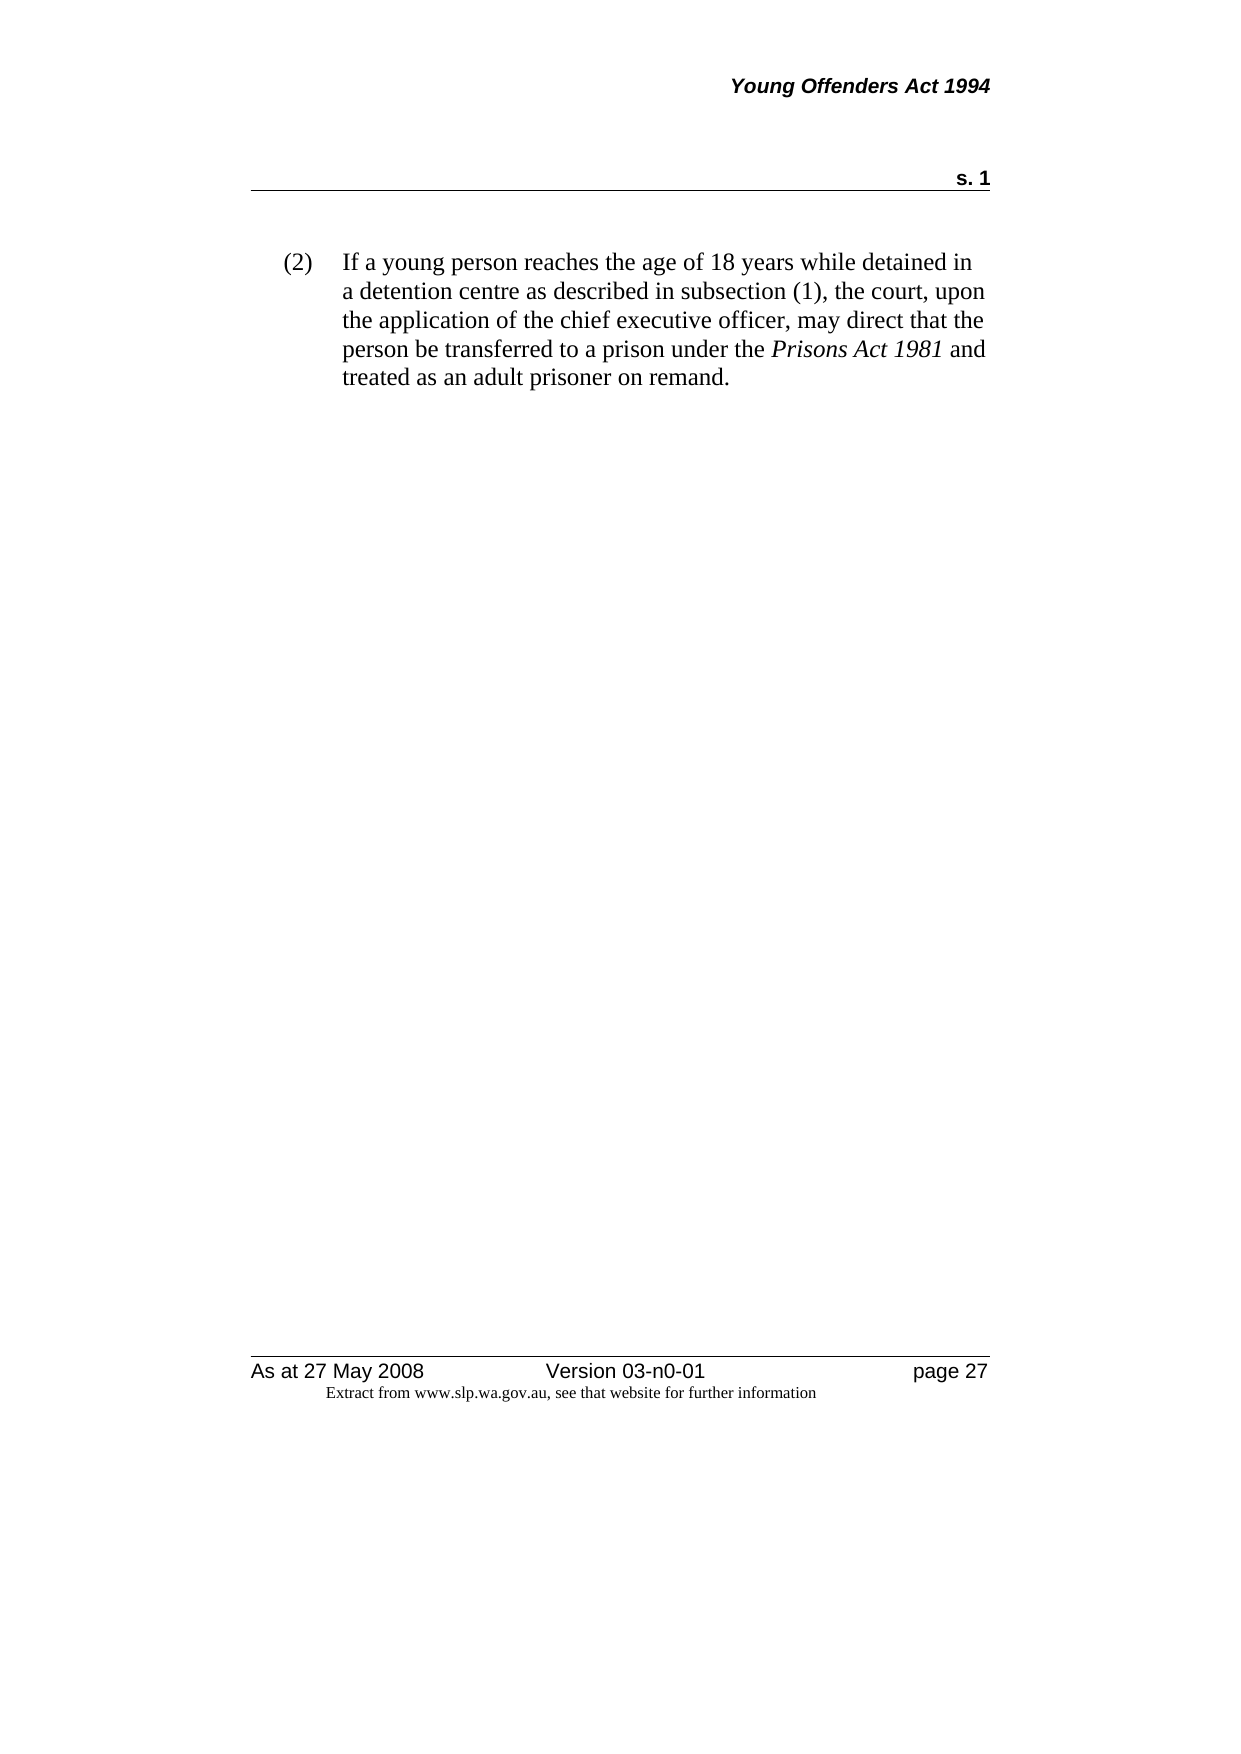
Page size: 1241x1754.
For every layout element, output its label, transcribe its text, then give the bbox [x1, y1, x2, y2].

text (2) If a young person reaches the age of 18 years while detained in a detention centre as described in subsection (1), the court, upon the application of the chief executive officer, may direct that the person be transferred to a prison under the Prisons Act 1981 and treated as an adult prisoner on remand. [251, 247, 990, 391]
